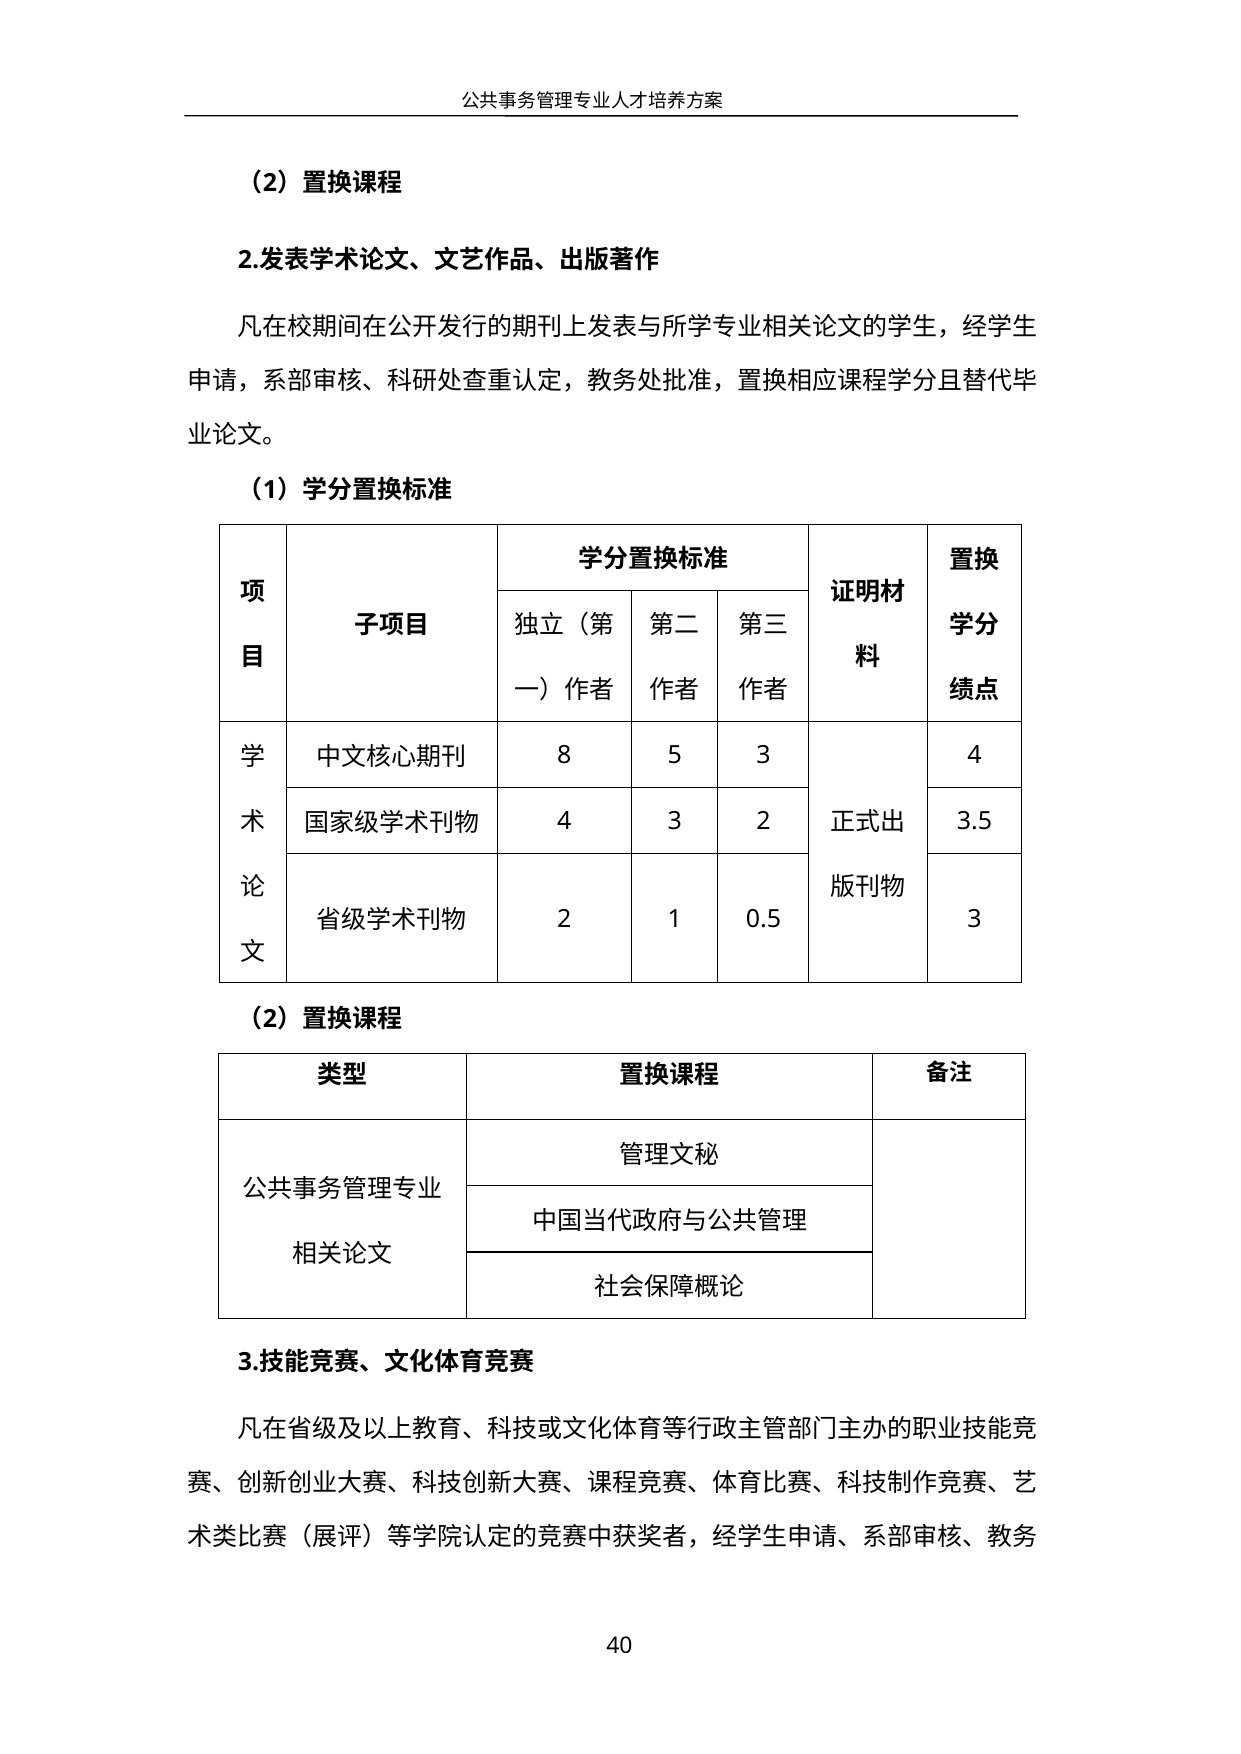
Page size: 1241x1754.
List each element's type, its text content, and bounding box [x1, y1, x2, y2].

table_cell 2 [718, 788, 808, 853]
table_cell 国家级学术刊物 [287, 788, 497, 853]
table_header 子项目 [287, 525, 497, 721]
table_cell 3 [632, 788, 717, 853]
table_cell 5 [632, 722, 717, 787]
table_cell [873, 1120, 1025, 1317]
table_cell 1 [632, 854, 717, 982]
table_cell 第二作者 [632, 591, 717, 721]
table_header 项目 [220, 525, 286, 721]
table_header 类型 [219, 1054, 466, 1119]
text （1）学分置换标准 [187, 469, 1053, 505]
text （2）置换课程 [187, 162, 1053, 198]
table_cell 3 [718, 722, 808, 787]
table_cell 社会保障概论 [467, 1253, 872, 1317]
list 2.发表学术论文、文艺作品、出版著作 [187, 225, 1053, 290]
table_cell 4 [928, 722, 1021, 787]
table_header 备注 [873, 1054, 1025, 1119]
list 3.技能竞赛、文化体育竞赛 [187, 1327, 1053, 1392]
table_cell 第三作者 [718, 591, 808, 721]
table_cell 公共事务管理专业相关论文 [219, 1120, 466, 1317]
table_header 学分置换标准 [498, 525, 808, 589]
table_cell 3 [928, 854, 1021, 982]
table_cell 中国当代政府与公共管理 [467, 1186, 872, 1251]
table_cell 管理文秘 [467, 1120, 872, 1185]
table_header 证明材料 [809, 525, 927, 721]
text 凡在校期间在公开发行的期刊上发表与所学专业相关论文的学生，经学生申请，系部审核、科研处查重认定，教务处批准，置换相应课程学分且替代毕业论文。 [187, 306, 1053, 451]
table_cell 3.5 [928, 788, 1021, 853]
table_cell 2 [498, 854, 631, 982]
text （2）置换课程 [187, 999, 1053, 1035]
table_cell 4 [498, 788, 631, 853]
table_cell 正式出版刊物 [809, 722, 927, 982]
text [187, 1408, 1053, 1553]
table_header 置换学分绩点 [928, 525, 1021, 721]
table_cell 中文核心期刊 [287, 722, 497, 787]
table_cell 8 [498, 722, 631, 787]
table_cell 独立（第一）作者 [498, 591, 631, 721]
table_cell 0.5 [718, 854, 808, 982]
table_cell 学术论文 [220, 722, 286, 982]
table_cell 省级学术刊物 [287, 854, 497, 982]
table_header 置换课程 [467, 1054, 872, 1119]
